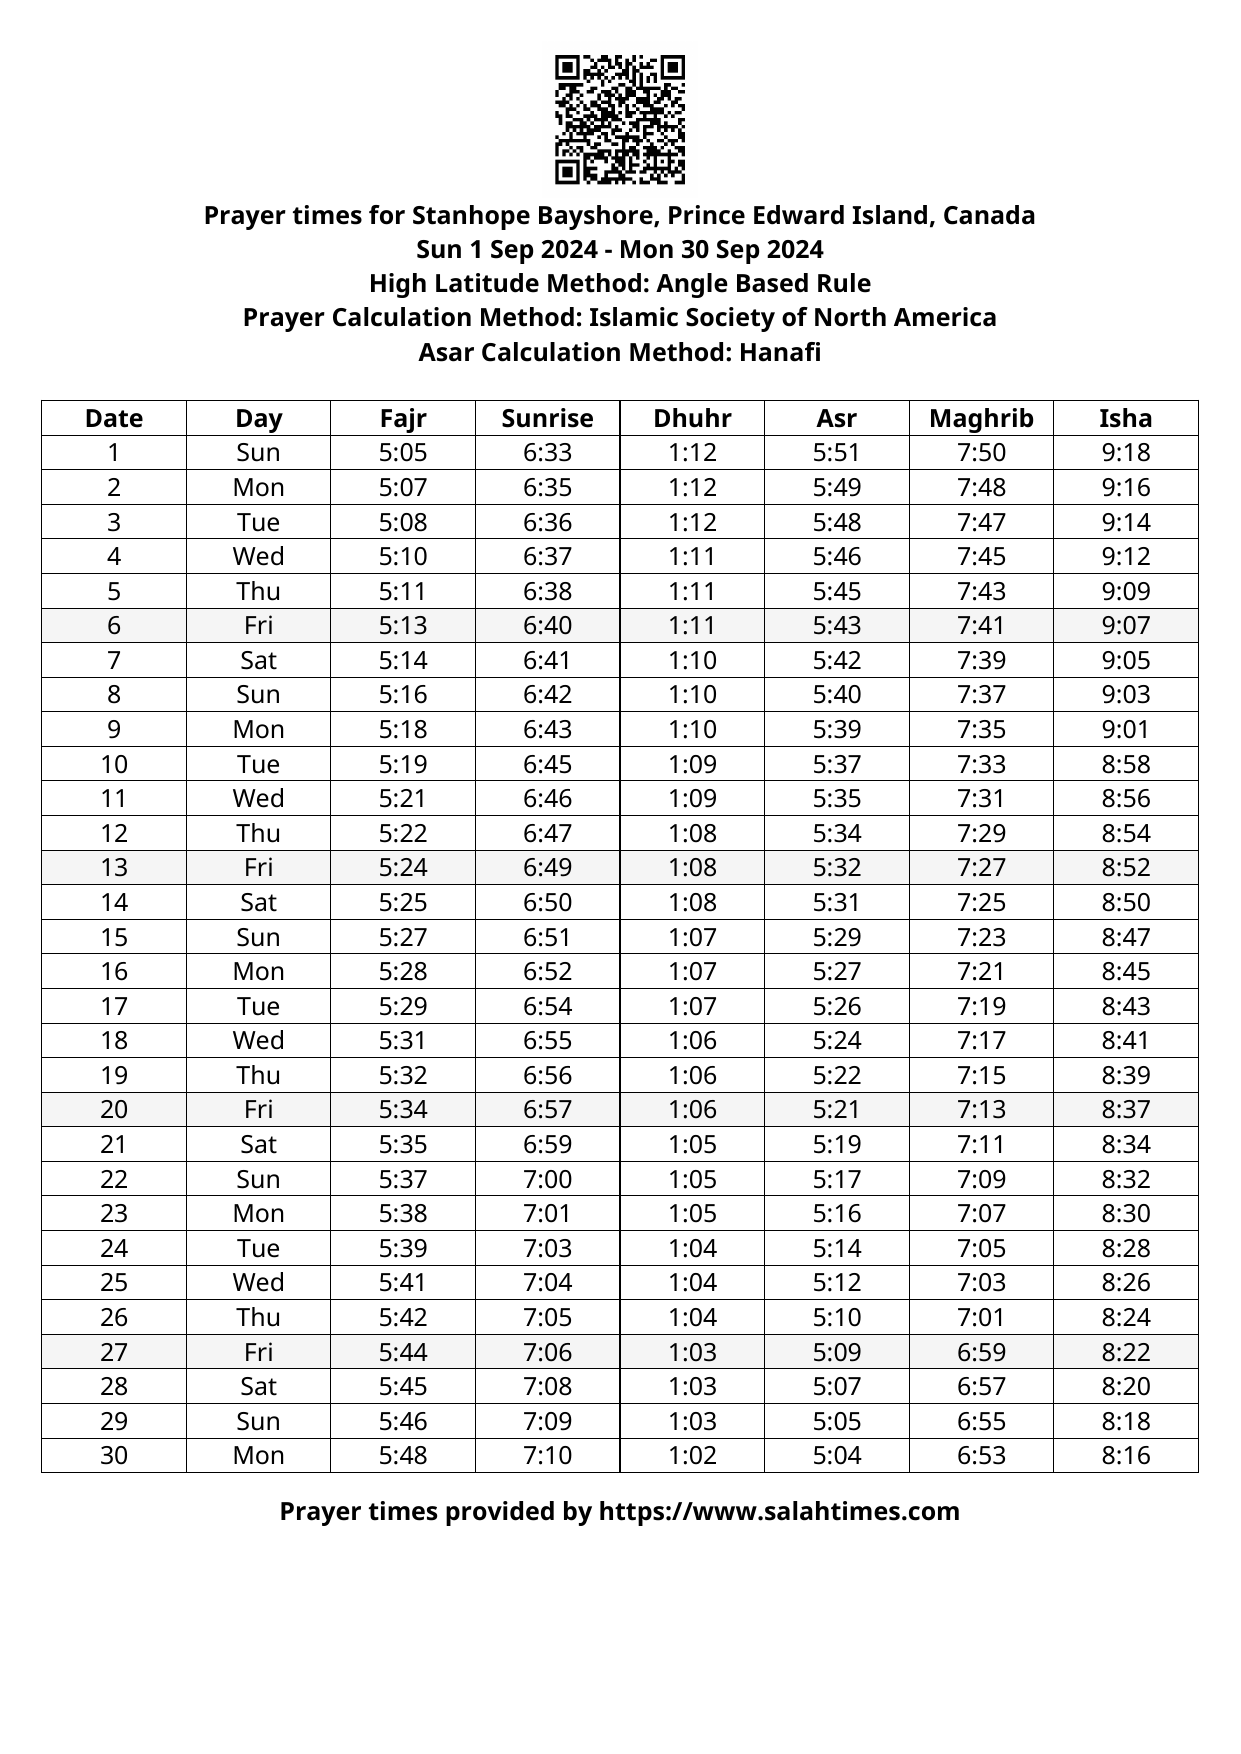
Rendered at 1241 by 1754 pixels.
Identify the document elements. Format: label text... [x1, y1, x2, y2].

table_cell 6:54 [476, 989, 619, 1022]
table_cell 5:37 [765, 747, 909, 780]
table_cell 20 [42, 1093, 186, 1126]
table_cell Sun [187, 920, 330, 953]
table_cell 24 [42, 1231, 186, 1264]
table_cell 5:12 [765, 1266, 909, 1299]
table_cell 7:33 [910, 747, 1053, 780]
table_cell Wed [187, 539, 330, 573]
table_cell 8:41 [1054, 1024, 1198, 1057]
table_cell Sun [187, 1404, 330, 1437]
table_cell 1:11 [621, 539, 764, 573]
table_cell 1:04 [621, 1231, 764, 1264]
table_cell Tue [187, 989, 330, 1022]
text Prayer times provided by https://www.salahtimes.com [42, 1494, 1198, 1528]
table_cell 7:09 [476, 1404, 619, 1437]
table_cell 8:50 [1054, 885, 1198, 919]
table_header Dhuhr [621, 401, 764, 434]
table_cell 8:22 [1054, 1335, 1198, 1368]
table_cell 1:06 [621, 1024, 764, 1057]
table_cell 1:08 [621, 816, 764, 849]
table_cell 1:11 [621, 574, 764, 607]
table_cell 7:31 [910, 781, 1053, 815]
table_cell 1:02 [621, 1439, 764, 1472]
table_cell 7:48 [910, 470, 1053, 504]
table_cell Tue [187, 1231, 330, 1264]
table_cell 5:22 [765, 1058, 909, 1092]
table_header Fajr [331, 401, 475, 434]
table_header Date [42, 401, 186, 434]
table_cell 5:05 [765, 1404, 909, 1437]
table_cell 5:51 [765, 436, 909, 469]
table_cell 8:16 [1054, 1439, 1198, 1472]
table_cell 30 [42, 1439, 186, 1472]
table_cell 26 [42, 1300, 186, 1334]
table_cell 17 [42, 989, 186, 1022]
table_cell 5:32 [331, 1058, 475, 1092]
table_cell 8:54 [1054, 816, 1198, 849]
table_cell Thu [187, 1300, 330, 1334]
table_cell 9:05 [1054, 643, 1198, 677]
table_cell 5:29 [331, 989, 475, 1022]
table_cell Thu [187, 574, 330, 607]
table_cell 6:38 [476, 574, 619, 607]
table_cell 6:42 [476, 678, 619, 711]
table_cell 1:03 [621, 1369, 764, 1403]
table_cell 6:40 [476, 609, 619, 642]
table_cell 6:43 [476, 712, 619, 746]
table_cell 1:08 [621, 885, 764, 919]
table_cell 8:47 [1054, 920, 1198, 953]
table_cell 7:19 [910, 989, 1053, 1022]
table_cell 5:04 [765, 1439, 909, 1472]
table_cell Mon [187, 470, 330, 504]
table_cell 5:35 [331, 1127, 475, 1161]
table_cell 7:37 [910, 678, 1053, 711]
table_cell 6:36 [476, 505, 619, 538]
table_cell Fri [187, 851, 330, 884]
table_cell 5:24 [765, 1024, 909, 1057]
table_cell 5:26 [765, 989, 909, 1022]
table_cell 9:09 [1054, 574, 1198, 607]
table_cell 5:19 [331, 747, 475, 780]
table_cell 5:45 [331, 1369, 475, 1403]
table_cell Mon [187, 712, 330, 746]
table_cell 5:32 [765, 851, 909, 884]
table_cell 5:44 [331, 1335, 475, 1368]
table_cell 7:43 [910, 574, 1053, 607]
table_cell 5:21 [765, 1093, 909, 1126]
table_cell 8:43 [1054, 989, 1198, 1022]
table_cell 5:28 [331, 954, 475, 988]
table_cell 8:39 [1054, 1058, 1198, 1092]
table_cell 9:01 [1054, 712, 1198, 746]
table_cell 5:37 [331, 1162, 475, 1195]
table_cell 1:10 [621, 678, 764, 711]
table_cell 1:05 [621, 1162, 764, 1195]
table_cell 7:09 [910, 1162, 1053, 1195]
table_cell 7:21 [910, 954, 1053, 988]
table_cell 5:41 [331, 1266, 475, 1299]
table_cell 7:35 [910, 712, 1053, 746]
table_cell 6:46 [476, 781, 619, 815]
table_cell 4 [42, 539, 186, 573]
table_cell 6:55 [476, 1024, 619, 1057]
table_cell 8:30 [1054, 1196, 1198, 1230]
table_cell 6:41 [476, 643, 619, 677]
table_cell 7 [42, 643, 186, 677]
table_cell 5:27 [765, 954, 909, 988]
table_cell 7:47 [910, 505, 1053, 538]
table_cell 7:17 [910, 1024, 1053, 1057]
table_cell 8:34 [1054, 1127, 1198, 1161]
table_cell 7:04 [476, 1266, 619, 1299]
table_cell 5:14 [331, 643, 475, 677]
table_cell 9:03 [1054, 678, 1198, 711]
table_cell 5:42 [331, 1300, 475, 1334]
table_cell 5:39 [765, 712, 909, 746]
table_cell Sun [187, 678, 330, 711]
table_cell 1:11 [621, 609, 764, 642]
table_cell 5:27 [331, 920, 475, 953]
table_cell 7:00 [476, 1162, 619, 1195]
text Prayer Calculation Method: Islamic Society of North America [42, 300, 1198, 334]
table_header Day [187, 401, 330, 434]
table_cell 13 [42, 851, 186, 884]
table_cell 5:21 [331, 781, 475, 815]
table_cell 7:03 [476, 1231, 619, 1264]
table_cell 8:26 [1054, 1266, 1198, 1299]
table_cell 1:10 [621, 643, 764, 677]
table_cell 8:45 [1054, 954, 1198, 988]
table_cell 8:58 [1054, 747, 1198, 780]
table_cell Fri [187, 1093, 330, 1126]
table_cell 1:09 [621, 747, 764, 780]
table_cell 1:03 [621, 1335, 764, 1368]
table_cell Sat [187, 885, 330, 919]
table_cell 5:09 [765, 1335, 909, 1368]
table_cell 1:06 [621, 1058, 764, 1092]
table_cell 1:09 [621, 781, 764, 815]
table_cell 9:18 [1054, 436, 1198, 469]
table_cell 1:04 [621, 1266, 764, 1299]
table_cell 1:05 [621, 1196, 764, 1230]
table_cell 9:12 [1054, 539, 1198, 573]
table_cell Sat [187, 643, 330, 677]
table_cell 1:07 [621, 954, 764, 988]
table_cell 7:06 [476, 1335, 619, 1368]
table_cell 6:37 [476, 539, 619, 573]
table_cell 7:01 [910, 1300, 1053, 1334]
table_cell 5:13 [331, 609, 475, 642]
table_cell 6:50 [476, 885, 619, 919]
table_cell 9:16 [1054, 470, 1198, 504]
table_cell 5:43 [765, 609, 909, 642]
text High Latitude Method: Angle Based Rule [42, 266, 1198, 300]
table_cell Tue [187, 505, 330, 538]
table_cell Fri [187, 609, 330, 642]
table_cell 5:05 [331, 436, 475, 469]
table_cell Thu [187, 1058, 330, 1092]
table_header Maghrib [910, 401, 1053, 434]
table_cell 29 [42, 1404, 186, 1437]
table_cell 7:15 [910, 1058, 1053, 1092]
table_cell 21 [42, 1127, 186, 1161]
table_cell 8:18 [1054, 1404, 1198, 1437]
table_cell 1:10 [621, 712, 764, 746]
table_cell 5:39 [331, 1231, 475, 1264]
table_cell 28 [42, 1369, 186, 1403]
table_cell 5:48 [765, 505, 909, 538]
table_cell 7:25 [910, 885, 1053, 919]
table_cell 5:11 [331, 574, 475, 607]
table_cell 6:33 [476, 436, 619, 469]
table_cell 5:24 [331, 851, 475, 884]
table_cell 8:37 [1054, 1093, 1198, 1126]
table_cell 1:04 [621, 1300, 764, 1334]
table_cell 11 [42, 781, 186, 815]
table_cell 5:07 [765, 1369, 909, 1403]
table_cell 16 [42, 954, 186, 988]
table_cell 6:47 [476, 816, 619, 849]
table_cell 7:05 [910, 1231, 1053, 1264]
table_header Sunrise [476, 401, 619, 434]
table_cell 1:12 [621, 505, 764, 538]
table_cell 5:14 [765, 1231, 909, 1264]
table_cell Mon [187, 1196, 330, 1230]
table_cell 5:25 [331, 885, 475, 919]
table_cell 3 [42, 505, 186, 538]
table_cell 5:31 [765, 885, 909, 919]
table_cell 12 [42, 816, 186, 849]
table_cell 6:51 [476, 920, 619, 953]
table_cell 1:03 [621, 1404, 764, 1437]
table_cell Thu [187, 816, 330, 849]
table_cell 5:46 [765, 539, 909, 573]
table_cell 5:48 [331, 1439, 475, 1472]
table_cell 7:08 [476, 1369, 619, 1403]
table_cell 5:42 [765, 643, 909, 677]
table_cell 5:29 [765, 920, 909, 953]
table_cell 1:12 [621, 470, 764, 504]
table_cell Sun [187, 436, 330, 469]
table_header Isha [1054, 401, 1198, 434]
table_cell 6:59 [910, 1335, 1053, 1368]
table_cell 5:45 [765, 574, 909, 607]
table_cell 7:27 [910, 851, 1053, 884]
table_cell 8:24 [1054, 1300, 1198, 1334]
table_cell 23 [42, 1196, 186, 1230]
table_cell 5:46 [331, 1404, 475, 1437]
table_cell 7:41 [910, 609, 1053, 642]
table_cell 9:14 [1054, 505, 1198, 538]
table_cell 5:35 [765, 781, 909, 815]
table_cell 1:08 [621, 851, 764, 884]
table_cell 6 [42, 609, 186, 642]
table_cell 8:52 [1054, 851, 1198, 884]
table_cell 5:16 [765, 1196, 909, 1230]
table_cell 19 [42, 1058, 186, 1092]
table_cell 6:52 [476, 954, 619, 988]
text Asar Calculation Method: Hanafi [42, 334, 1198, 368]
table_cell 14 [42, 885, 186, 919]
table_cell 7:10 [476, 1439, 619, 1472]
table_cell 5:10 [765, 1300, 909, 1334]
table_cell Wed [187, 781, 330, 815]
table_cell 9:07 [1054, 609, 1198, 642]
table_cell 5:49 [765, 470, 909, 504]
table_cell 6:57 [476, 1093, 619, 1126]
table_cell 6:55 [910, 1404, 1053, 1437]
table_cell 7:13 [910, 1093, 1053, 1126]
table_cell 2 [42, 470, 186, 504]
table_cell 5:19 [765, 1127, 909, 1161]
table_cell 18 [42, 1024, 186, 1057]
table_cell 6:57 [910, 1369, 1053, 1403]
table_cell 1:06 [621, 1093, 764, 1126]
table_cell 1:07 [621, 989, 764, 1022]
table_cell 7:50 [910, 436, 1053, 469]
table_cell 7:39 [910, 643, 1053, 677]
table_cell Sun [187, 1162, 330, 1195]
table_cell 10 [42, 747, 186, 780]
table_cell 15 [42, 920, 186, 953]
table_cell 1:12 [621, 436, 764, 469]
table_cell 9 [42, 712, 186, 746]
table_cell 6:53 [910, 1439, 1053, 1472]
table_cell 5:18 [331, 712, 475, 746]
picture [542, 41, 699, 198]
table_cell 1 [42, 436, 186, 469]
table_cell 8:32 [1054, 1162, 1198, 1195]
table_cell 7:07 [910, 1196, 1053, 1230]
table_cell 5:34 [765, 816, 909, 849]
table_cell 5:10 [331, 539, 475, 573]
table_cell Fri [187, 1335, 330, 1368]
table_cell 5:40 [765, 678, 909, 711]
table_cell 5:22 [331, 816, 475, 849]
table_cell 7:45 [910, 539, 1053, 573]
table_cell Wed [187, 1266, 330, 1299]
table_cell 5:34 [331, 1093, 475, 1126]
table_header Asr [765, 401, 909, 434]
table_cell 25 [42, 1266, 186, 1299]
table_cell 1:07 [621, 920, 764, 953]
table_cell 5:31 [331, 1024, 475, 1057]
table_cell 8:56 [1054, 781, 1198, 815]
table_cell Sat [187, 1127, 330, 1161]
table_cell Mon [187, 1439, 330, 1472]
table_cell Tue [187, 747, 330, 780]
table_cell 6:45 [476, 747, 619, 780]
table_cell 6:35 [476, 470, 619, 504]
table_cell 8:20 [1054, 1369, 1198, 1403]
table_cell Wed [187, 1024, 330, 1057]
table_cell 7:01 [476, 1196, 619, 1230]
table_cell 6:56 [476, 1058, 619, 1092]
table_cell 5:38 [331, 1196, 475, 1230]
table_cell 6:49 [476, 851, 619, 884]
table_cell 8 [42, 678, 186, 711]
table_cell 5:08 [331, 505, 475, 538]
table_cell 7:05 [476, 1300, 619, 1334]
table_cell 5 [42, 574, 186, 607]
table_cell 1:05 [621, 1127, 764, 1161]
table_cell 7:11 [910, 1127, 1053, 1161]
table_cell 8:28 [1054, 1231, 1198, 1264]
table_cell Sat [187, 1369, 330, 1403]
text Sun 1 Sep 2024 - Mon 30 Sep 2024 [42, 232, 1198, 266]
table_cell 7:29 [910, 816, 1053, 849]
text Prayer times for Stanhope Bayshore, Prince Edward Island, Canada [42, 198, 1198, 232]
table_cell 7:23 [910, 920, 1053, 953]
table_cell Mon [187, 954, 330, 988]
table_cell 7:03 [910, 1266, 1053, 1299]
table_cell 5:07 [331, 470, 475, 504]
table_cell 6:59 [476, 1127, 619, 1161]
table_cell 27 [42, 1335, 186, 1368]
table_cell 22 [42, 1162, 186, 1195]
table_cell 5:16 [331, 678, 475, 711]
table_cell 5:17 [765, 1162, 909, 1195]
